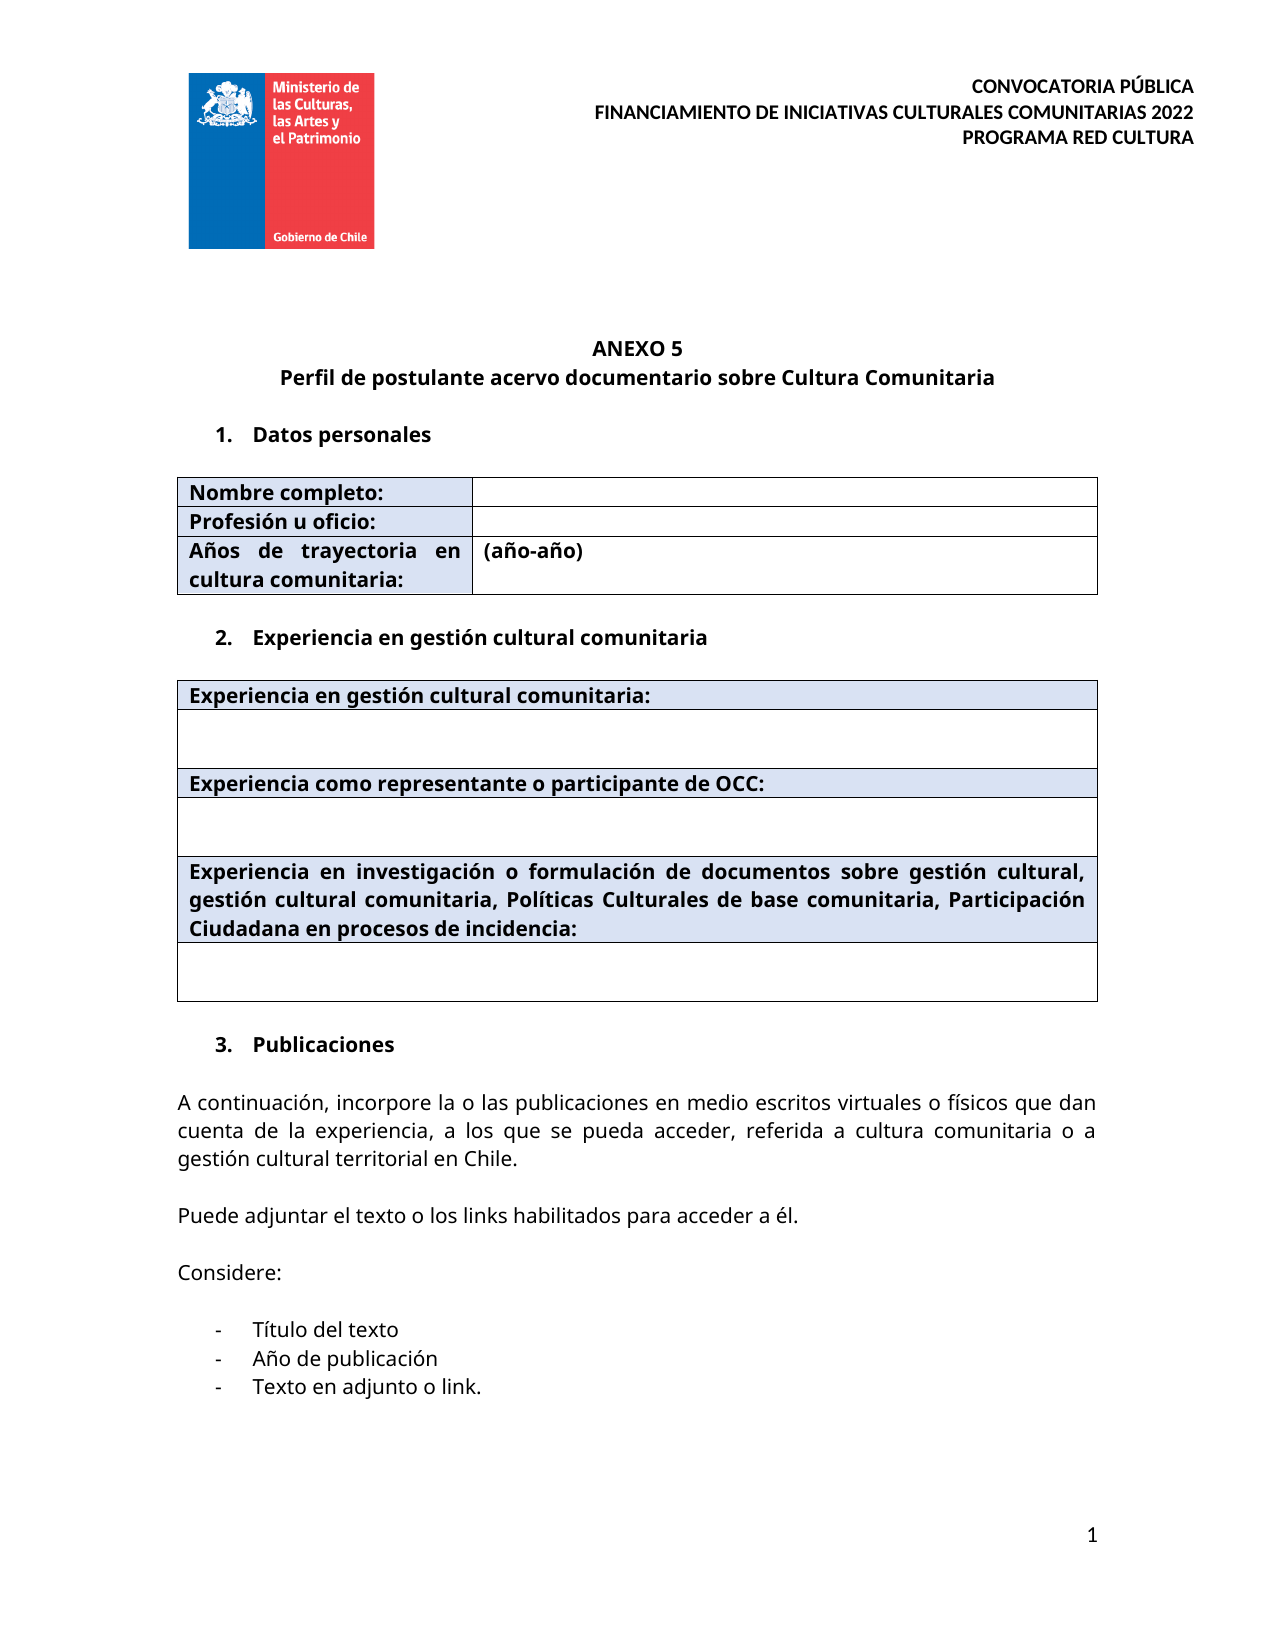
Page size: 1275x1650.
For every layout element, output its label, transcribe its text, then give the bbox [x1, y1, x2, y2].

text Perfil de postulante acervo documentario sobre Cultura Comunitaria [177, 363, 1098, 391]
picture [188, 73, 375, 249]
table_cell [178, 798, 1097, 856]
table_header [473, 478, 1097, 506]
list Título del texto [215, 1315, 1098, 1344]
list Datos personales [215, 420, 1098, 448]
table_cell Años de trayectoria en cultura comunitaria: [178, 537, 472, 593]
table_header Experiencia en gestión cultural comunitaria: [178, 681, 1097, 709]
table_cell [178, 943, 1097, 1001]
table_cell Experiencia en investigación o formulación de documentos sobre gestión cultural, gestión cultural comunitaria, Políticas Culturales de base comunitaria, Participación Ciudadana en procesos de incidencia: [178, 857, 1097, 942]
list Experiencia en gestión cultural comunitaria [215, 623, 1098, 651]
text Considere: [177, 1258, 1098, 1287]
text ANEXO 5 [177, 334, 1098, 363]
text Puede adjuntar el texto o los links habilitados para acceder a él. [177, 1201, 1098, 1230]
list Texto en adjunto o link. [215, 1372, 1098, 1401]
table_cell [473, 507, 1097, 536]
table_header Nombre completo: [178, 478, 472, 506]
list Publicaciones [215, 1031, 1098, 1059]
table_cell Profesión u oficio: [178, 507, 472, 536]
table_cell Experiencia como representante o participante de OCC: [178, 769, 1097, 797]
table_cell [178, 710, 1097, 768]
text A continuación, incorpore la o las publicaciones en medio escritos virtuales o físicos que dan cuenta de la experiencia, a los que se pueda acceder, referida a cultura comunitaria o a gestión cultural territorial en Chile. [177, 1088, 1098, 1173]
list Año de publicación [215, 1344, 1098, 1372]
table_cell (año-año) [473, 537, 1097, 593]
